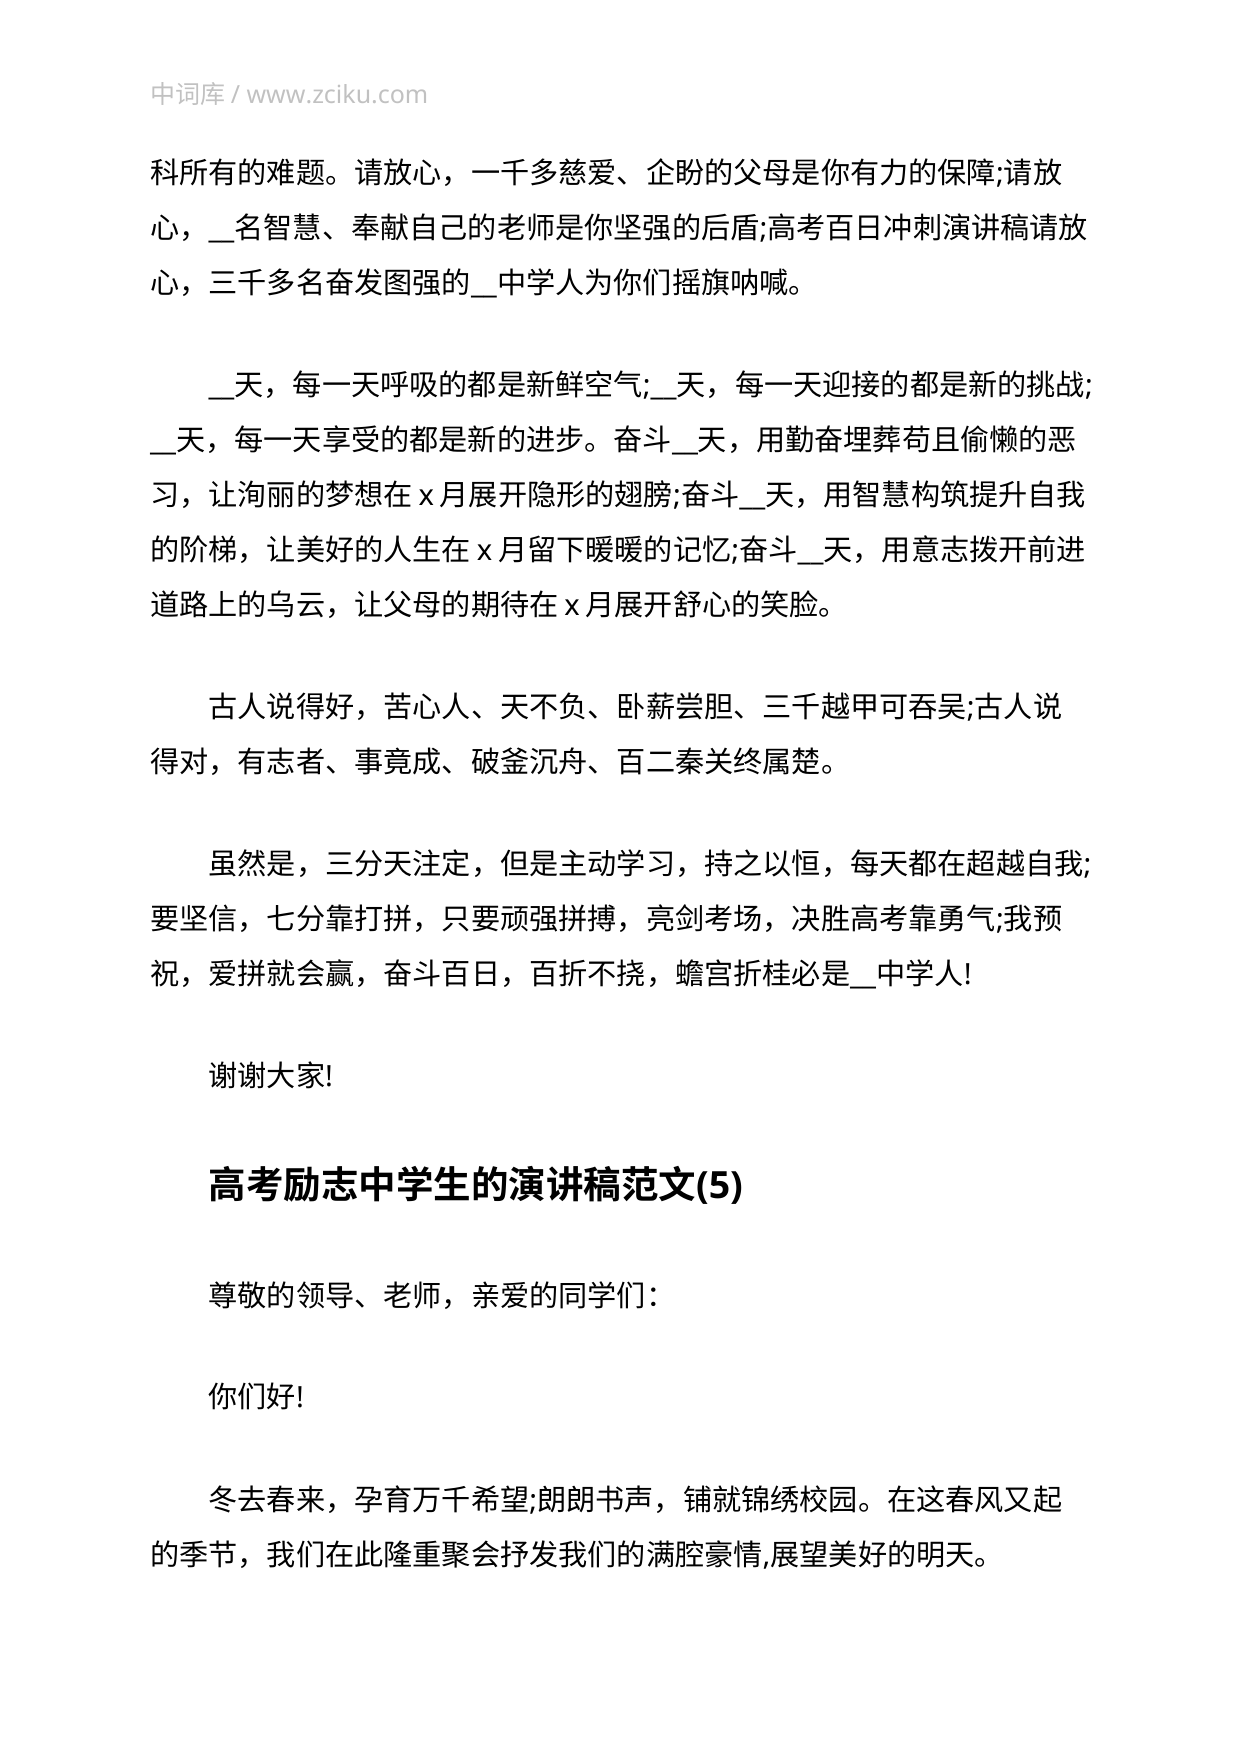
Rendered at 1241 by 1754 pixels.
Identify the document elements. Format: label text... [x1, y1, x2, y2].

text 冬去春来，孕育万千希望;朗朗书声，铺就锦绣校园。在这春风又起的季节，我们在此隆重聚会抒发我们的满腔豪情,展望美好的明天。 [150, 1476, 1090, 1573]
text 你们好! [150, 1374, 1090, 1416]
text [150, 150, 1090, 302]
text 尊敬的领导、老师，亲爱的同学们： [150, 1272, 1090, 1314]
text 谢谢大家! [150, 1053, 1090, 1095]
text 高考励志中学生的演讲稿范文(5) [150, 1155, 1090, 1209]
text __天，每一天呼吸的都是新鲜空气;__天，每一天迎接的都是新的挑战;__天，每一天享受的都是新的进步。奋斗__天，用勤奋埋葬苟且偷懒的恶习，让洵丽的梦想在x月展开隐形的翅膀;奋斗__天，用智慧构筑提升自我的阶梯，让美好的人生在x月留下暖暖的记忆;奋斗__天，用意志拨开前进道路上的乌云，让父母的期待在x月展开舒心的笑脸。 [150, 362, 1090, 624]
text 虽然是，三分天注定，但是主动学习，持之以恒，每天都在超越自我;要坚信，七分靠打拼，只要顽强拼搏，亮剑考场，决胜高考靠勇气;我预祝，爱拼就会赢，奋斗百日，百折不挠，蟾宫折桂必是__中学人! [150, 841, 1090, 993]
text 古人说得好，苦心人、天不负、卧薪尝胆、三千越甲可吞吴;古人说得对，有志者、事竟成、破釜沉舟、百二秦关终属楚。 [150, 684, 1090, 781]
